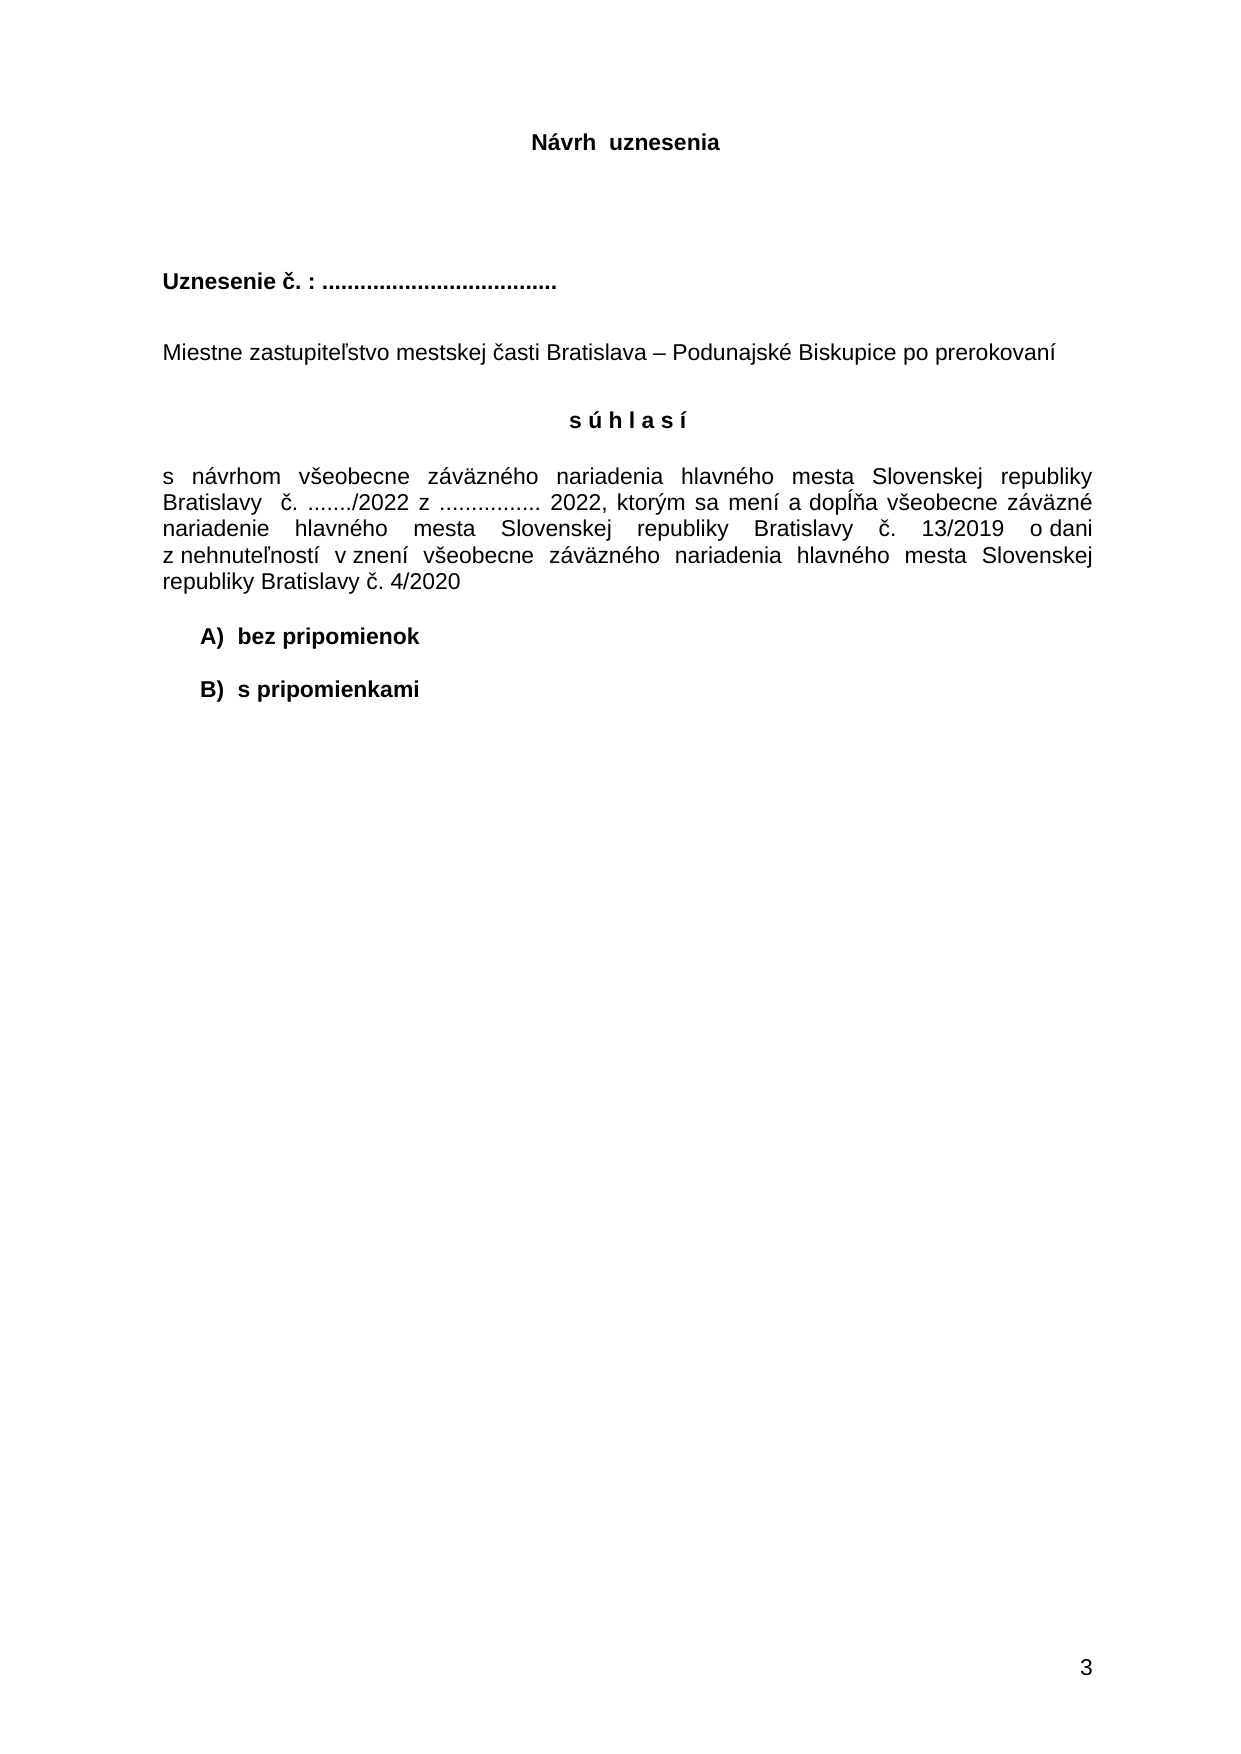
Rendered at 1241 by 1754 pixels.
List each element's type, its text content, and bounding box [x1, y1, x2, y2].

text Miestne zastupiteľstvo mestskej časti Bratislava – Podunajské Biskupice po prerokovaní [162, 339, 1093, 366]
text s ú h l a s í [162, 407, 1093, 434]
list s pripomienkami [200, 676, 1093, 702]
text Uznesenie č. : ..................................... [162, 268, 1093, 294]
text s návrhom všeobecne záväzného nariadenia hlavného mesta Slovenskej republiky Bratislavy č. ......./2022 z ................ 2022, ktorým sa mení a dopĺňa všeobecne záväzné nariadenie hlavného mesta Slovenskej republiky Bratislavy č. 13/2019 o dani z nehnuteľností v znení všeobecne záväzného nariadenia hlavného mesta Slovenskej republiky Bratislavy č. 4/2020 [162, 463, 1093, 594]
list bez pripomienok [200, 623, 1093, 649]
subtitle Návrh uznesenia [457, 129, 1093, 155]
